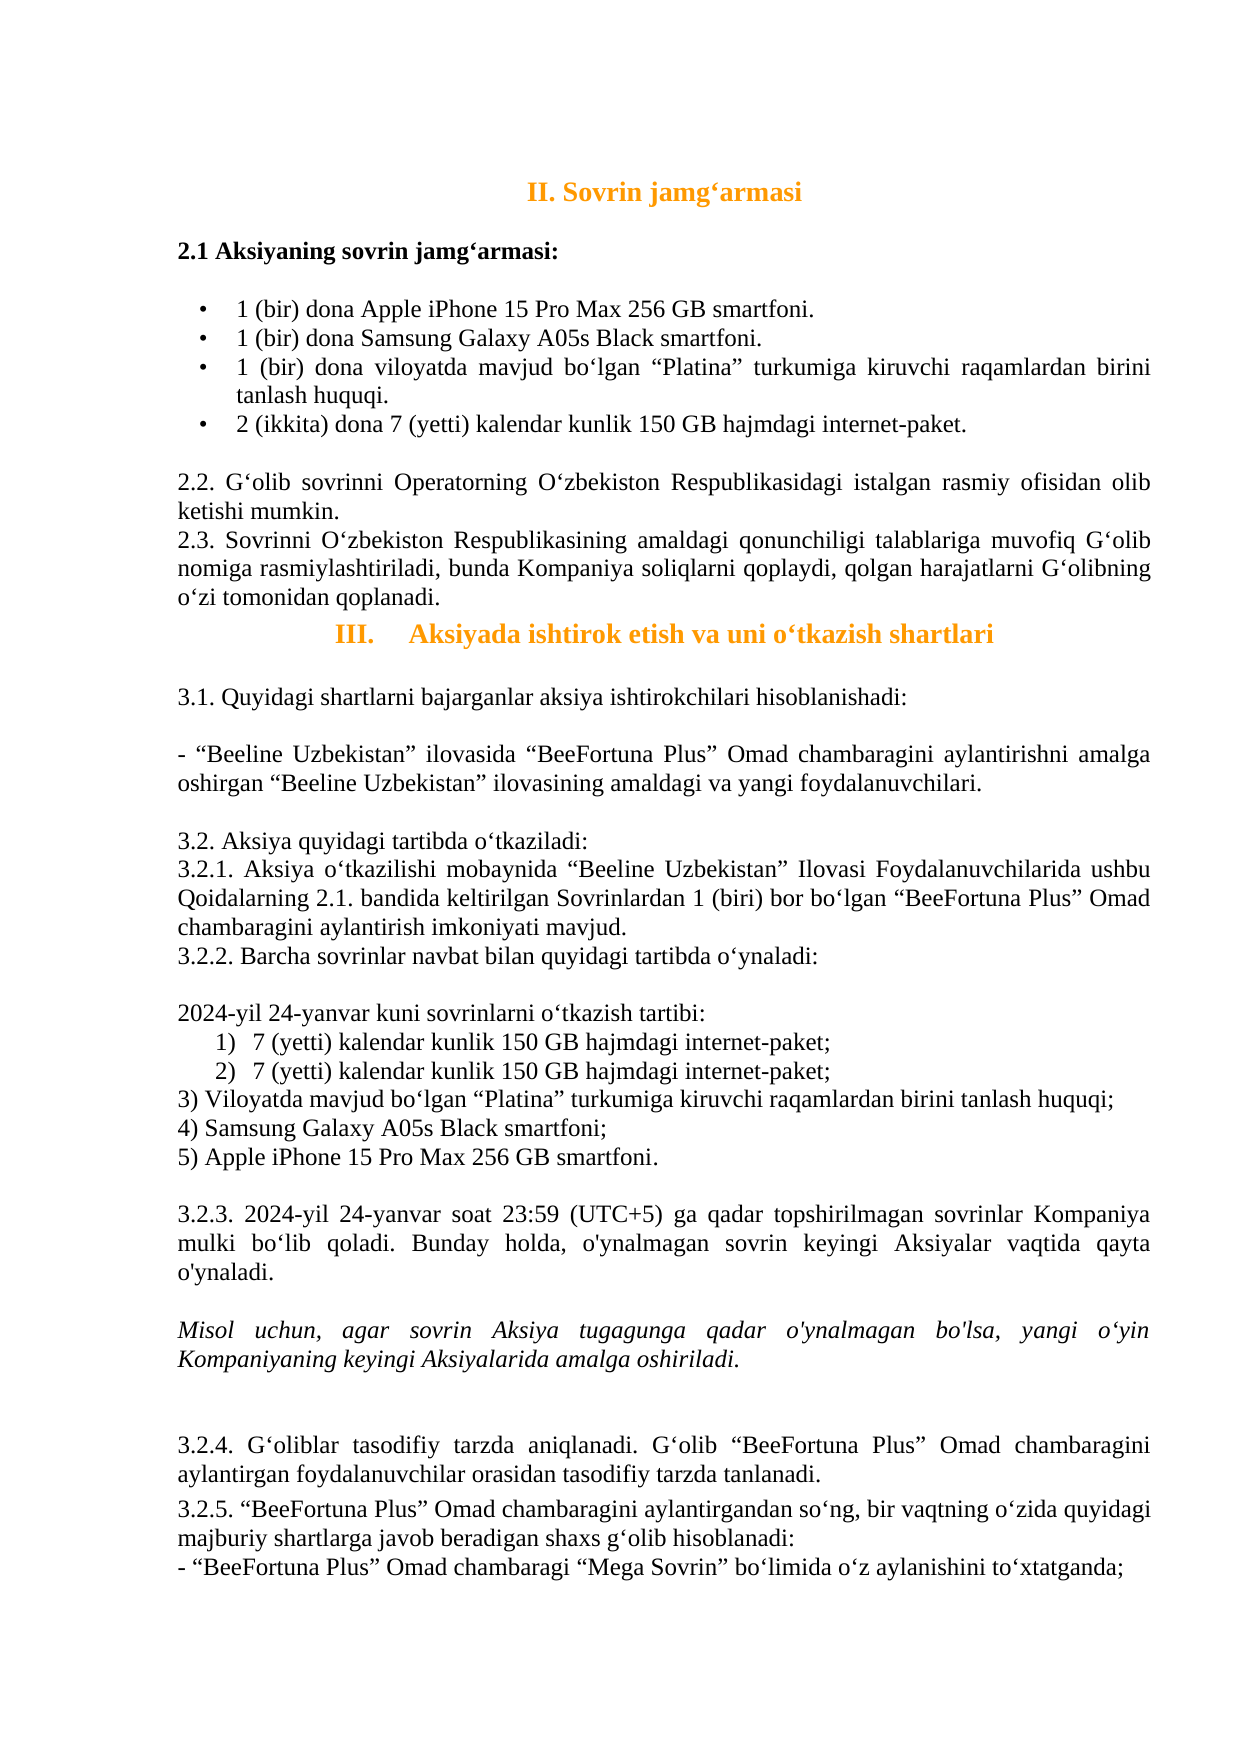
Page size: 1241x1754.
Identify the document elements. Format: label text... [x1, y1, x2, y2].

text - “BeeFortuna Plus” Omad chambaragi “Mega Sovrin” bo‘limida o‘z aylanishini to‘xtatganda; [177, 1552, 1152, 1580]
list 1 (bir) dona viloyatda mavjud bo‘lgan “Platina” turkumiga kiruvchi raqamlardan birini tanlash huquqi. [199, 352, 1152, 409]
text 3) Viloyatda mavjud bo‘lgan “Platina” turkumiga kiruvchi raqamlardan birini tanlash huquqi; [177, 1084, 1152, 1113]
text 2.3. Sovrinni O‘zbekiston Respublikasining amaldagi qonunchiligi talablariga muvofiq G‘olib nomiga rasmiylashtiriladi, bunda Kompaniya soliqlarni qoplaydi, qolgan harajatlarni G‘olibning o‘zi tomonidan qoplanadi. [177, 525, 1152, 611]
text 3.2.5. “BeeFortuna Plus” Omad chambaragini aylantirgandan so‘ng, bir vaqtning o‘zida quyidagi majburiy shartlarga javob beradigan shaxs g‘olib hisoblanadi: [177, 1494, 1152, 1552]
text Misol uchun, agar sovrin Aksiya tugagunga qadar o'ynalmagan bo'lsa, yangi o‘yin Kompaniyaning keyingi Aksiyalarida amalga oshiriladi. [177, 1315, 1152, 1372]
text 2.2. G‘olib sovrinni Operatorning O‘zbekiston Respublikasidagi istalgan rasmiy ofisidan olib ketishi mumkin. [177, 467, 1152, 525]
text 3.2.4. G‘oliblar tasodifiy tarzda aniqlanadi. G‘olib “BeeFortuna Plus” Omad chambaragini aylantirgan foydalanuvchilar orasidan tasodifiy tarzda tanlanadi. [177, 1402, 1152, 1488]
text 2024-yil 24-yanvar kuni sovrinlarni o‘tkazish tartibi: [177, 998, 1152, 1027]
text 3.1. Quyidagi shartlarni bajarganlar aksiya ishtirokchilari hisoblanishadi: [177, 682, 1152, 711]
text 4) Samsung Galaxy A05s Black smartfoni; [177, 1113, 1152, 1142]
text II. Sovrin jamg‘armasi [177, 175, 1152, 208]
list 1 (bir) dona Apple iPhone 15 Pro Max 256 GB smartfoni. [199, 294, 1152, 323]
list 1 (bir) dona Samsung Galaxy A05s Black smartfoni. [199, 323, 1152, 352]
text 3.2.1. Aksiya o‘tkazilishi mobaynida “Beeline Uzbekistan” Ilovasi Foydalanuvchilarida ushbu Qoidalarning 2.1. bandida keltirilgan Sovrinlardan 1 (biri) bor bo‘lgan “BeeFortuna Plus” Omad chambaragini aylantirish imkoniyati mavjud. [177, 854, 1152, 941]
text 3.2. Aksiya quyidagi tartibda o‘tkaziladi: [177, 826, 1152, 854]
text III. Aksiyada ishtirok etish va uni o‘tkazish shartlari [177, 617, 1152, 650]
text 2.1 Aksiyaning sovrin jamg‘armasi: [177, 236, 1152, 265]
text 5) Apple iPhone 15 Pro Max 256 GB smartfoni. [177, 1142, 1152, 1171]
list 7 (yetti) kalendar kunlik 150 GB hajmdagi internet-paket; [215, 1027, 1152, 1056]
text 3.2.3. 2024-yil 24-yanvar soat 23:59 (UTC+5) ga qadar topshirilmagan sovrinlar Kompaniya mulki bo‘lib qoladi. Bunday holda, o'ynalmagan sovrin keyingi Aksiyalar vaqtida qayta o'ynaladi. [177, 1199, 1152, 1286]
text 3.2.2. Barcha sovrinlar navbat bilan quyidagi tartibda o‘ynaladi: [177, 941, 1152, 969]
text - “Beeline Uzbekistan” ilovasida “BeeFortuna Plus” Omad chambaragini aylantirishni amalga oshirgan “Beeline Uzbekistan” ilovasining amaldagi va yangi foydalanuvchilari. [177, 739, 1152, 797]
list 7 (yetti) kalendar kunlik 150 GB hajmdagi internet-paket; [215, 1056, 1152, 1084]
list 2 (ikkita) dona 7 (yetti) kalendar kunlik 150 GB hajmdagi internet-paket. [199, 409, 1152, 438]
